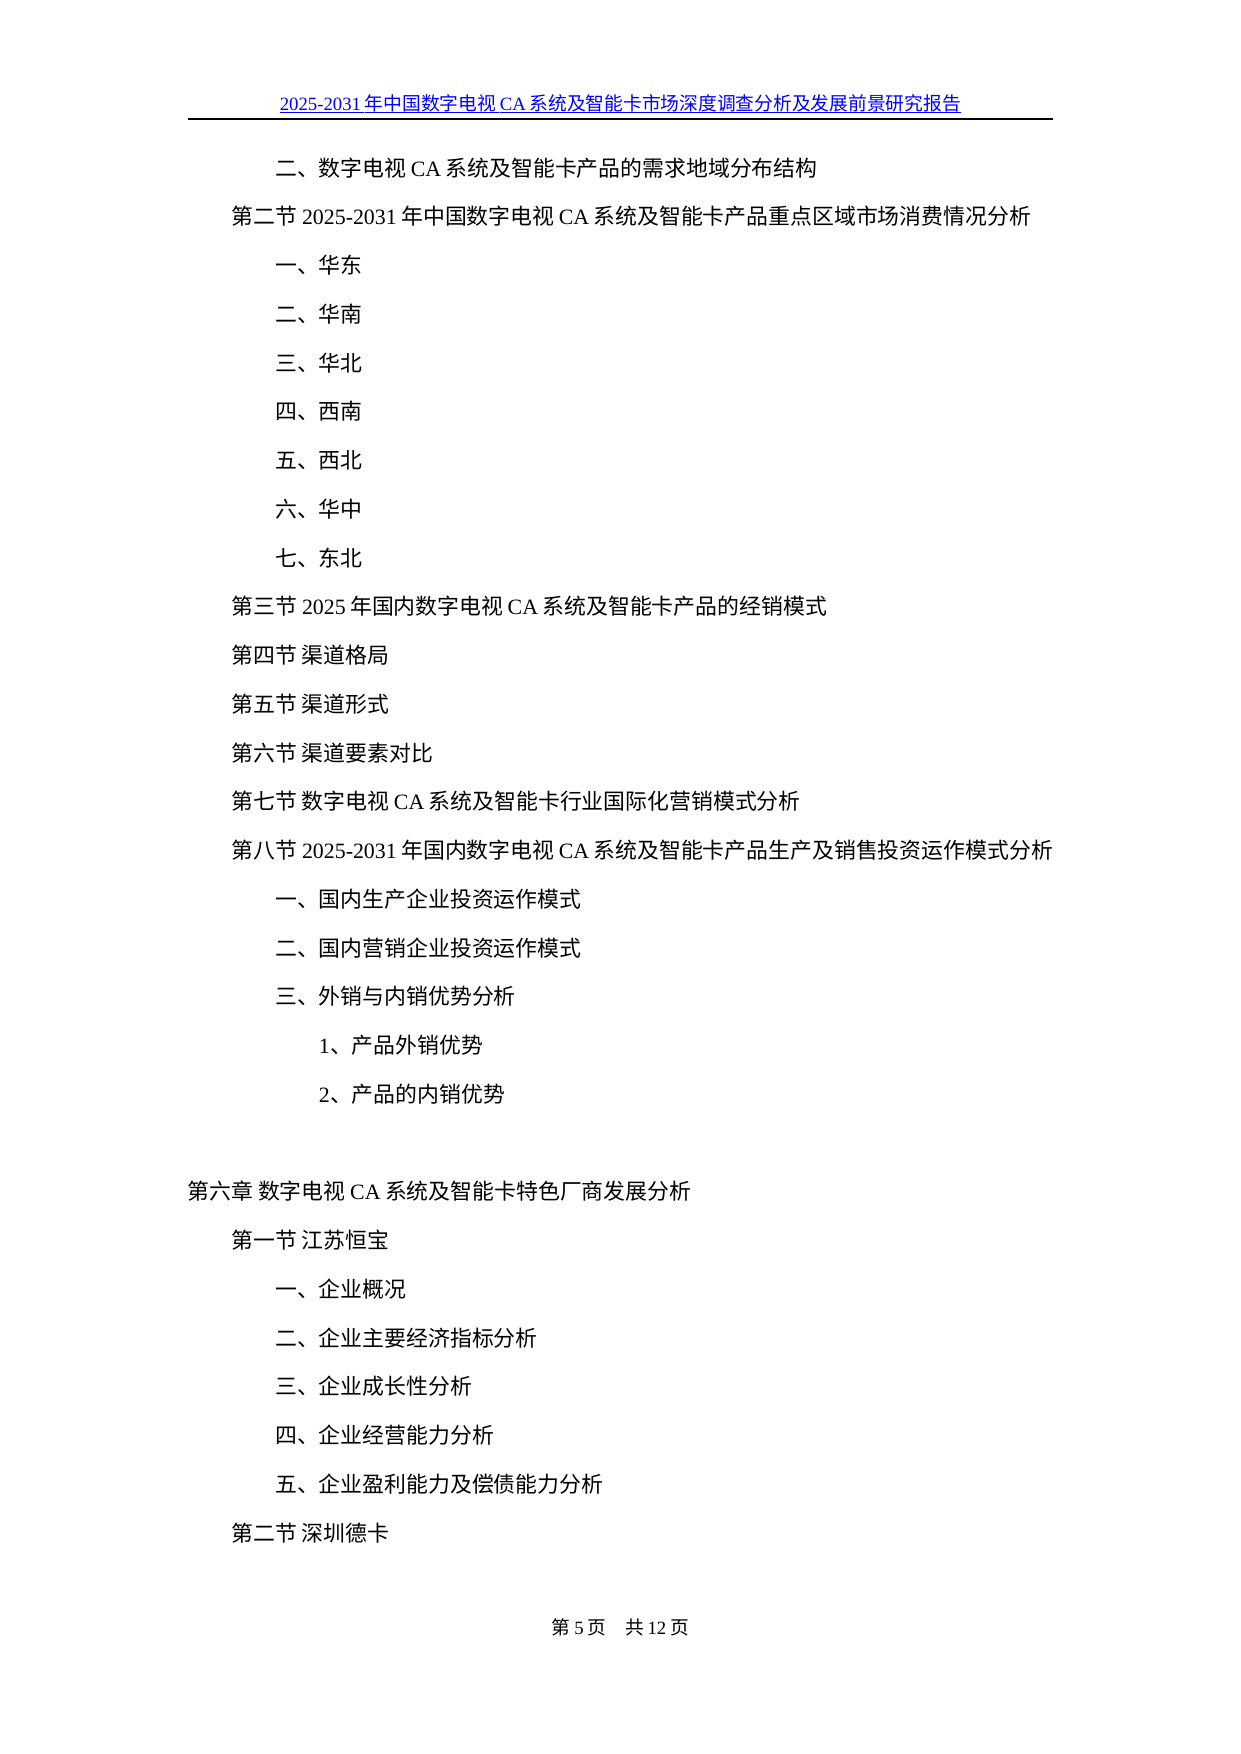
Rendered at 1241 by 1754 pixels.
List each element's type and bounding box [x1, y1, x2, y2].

text [187, 150, 1053, 1548]
